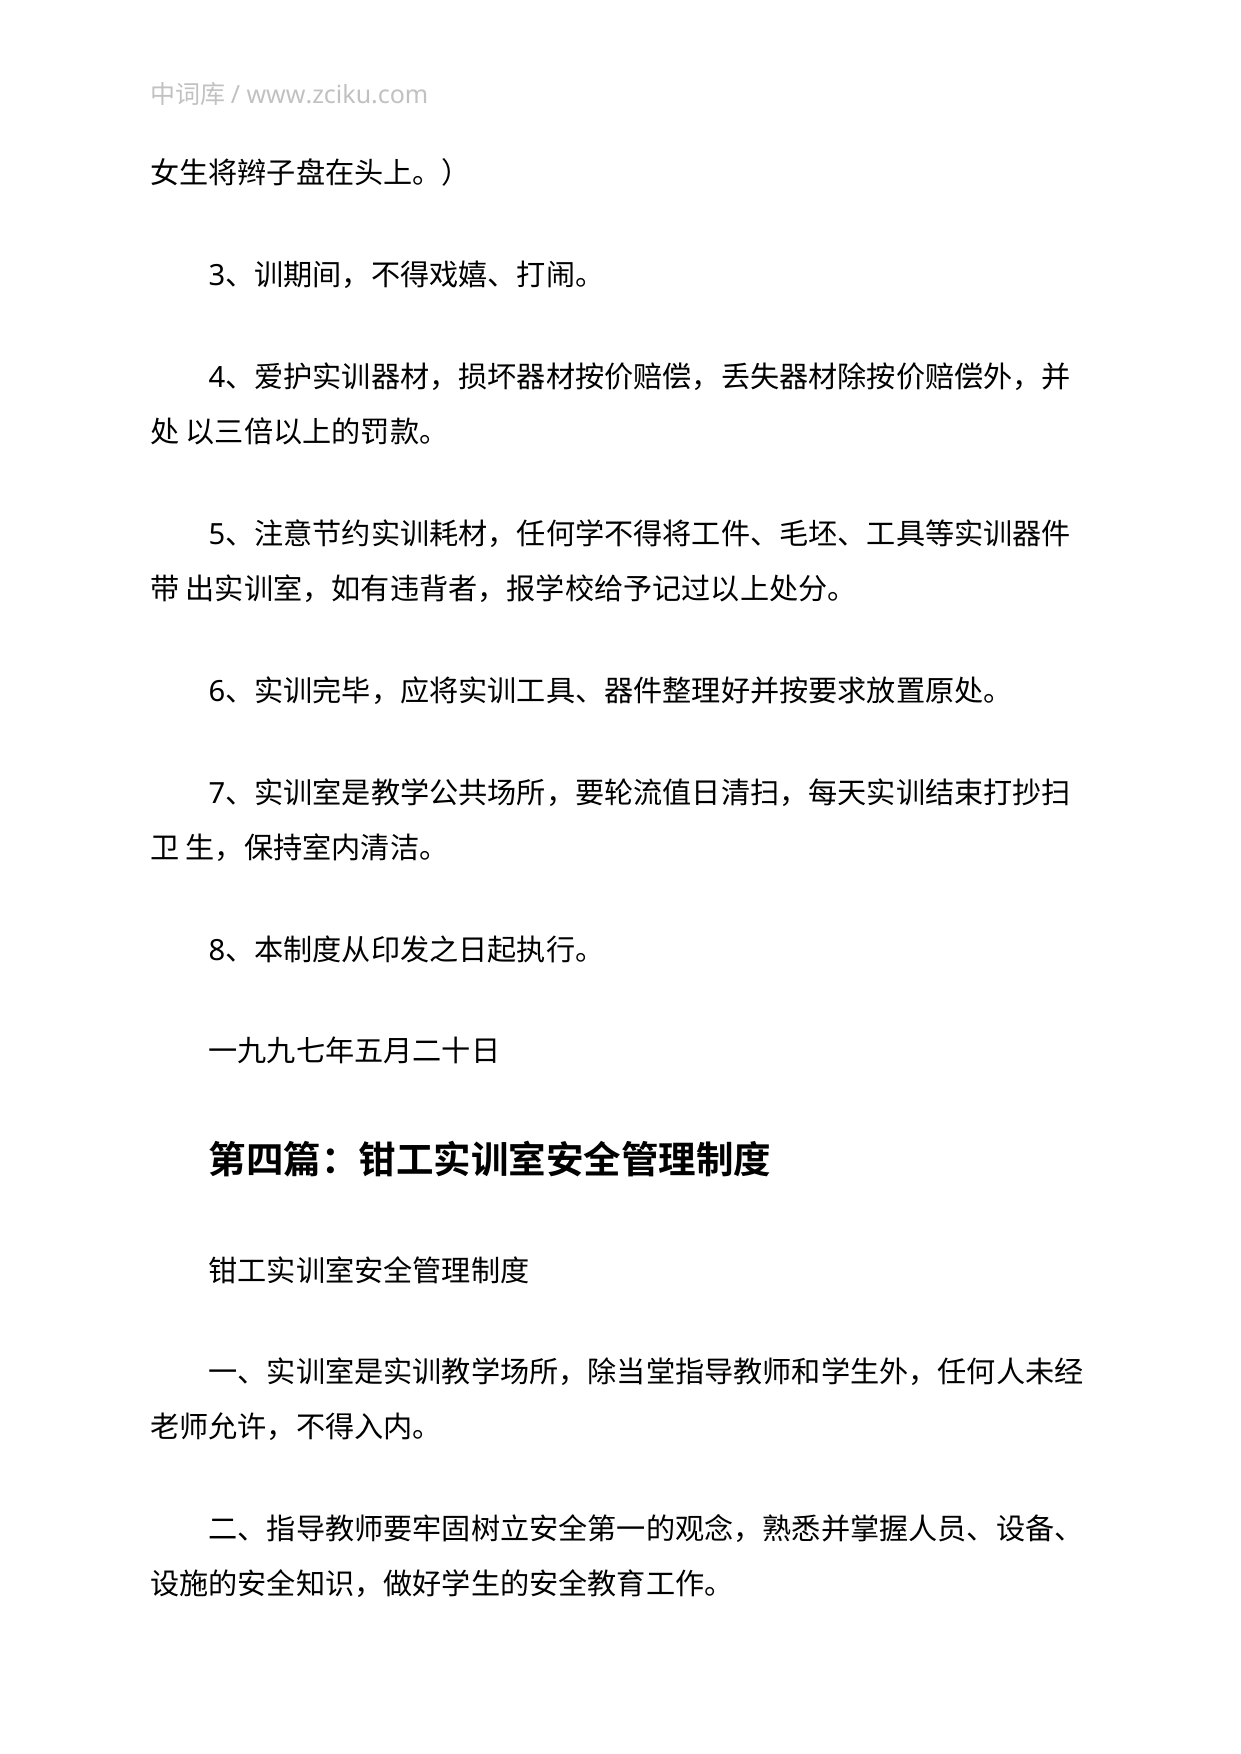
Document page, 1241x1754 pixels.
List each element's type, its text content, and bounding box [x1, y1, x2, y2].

text 5、注意节约实训耗材，任何学不得将工件、毛坯、工具等实训器件带 出实训室，如有违背者，报学校给予记过以上处分。 [150, 511, 1090, 608]
text 8、本制度从印发之日起执行。 [150, 926, 1090, 968]
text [150, 150, 1090, 192]
text 4、爱护实训器材，损坏器材按价赔偿，丢失器材除按价赔偿外，并处 以三倍以上的罚款。 [150, 354, 1090, 451]
text 钳工实训室安全管理制度 [150, 1247, 1090, 1289]
text 第四篇：钳工实训室安全管理制度 [150, 1130, 1090, 1184]
text 二、指导教师要牢固树立安全第一的观念，熟悉并掌握人员、设备、设施的安全知识，做好学生的安全教育工作。 [150, 1506, 1090, 1603]
text 一、实训室是实训教学场所，除当堂指导教师和学生外，任何人未经老师允许，不得入内。 [150, 1349, 1090, 1446]
text 6、实训完毕，应将实训工具、器件整理好并按要求放置原处。 [150, 667, 1090, 710]
text 3、训期间，不得戏嬉、打闹。 [150, 252, 1090, 294]
text 7、实训室是教学公共场所，要轮流值日清扫，每天实训结束打抄扫卫 生，保持室内清洁。 [150, 769, 1090, 867]
text 一九九七年五月二十日 [150, 1028, 1090, 1070]
